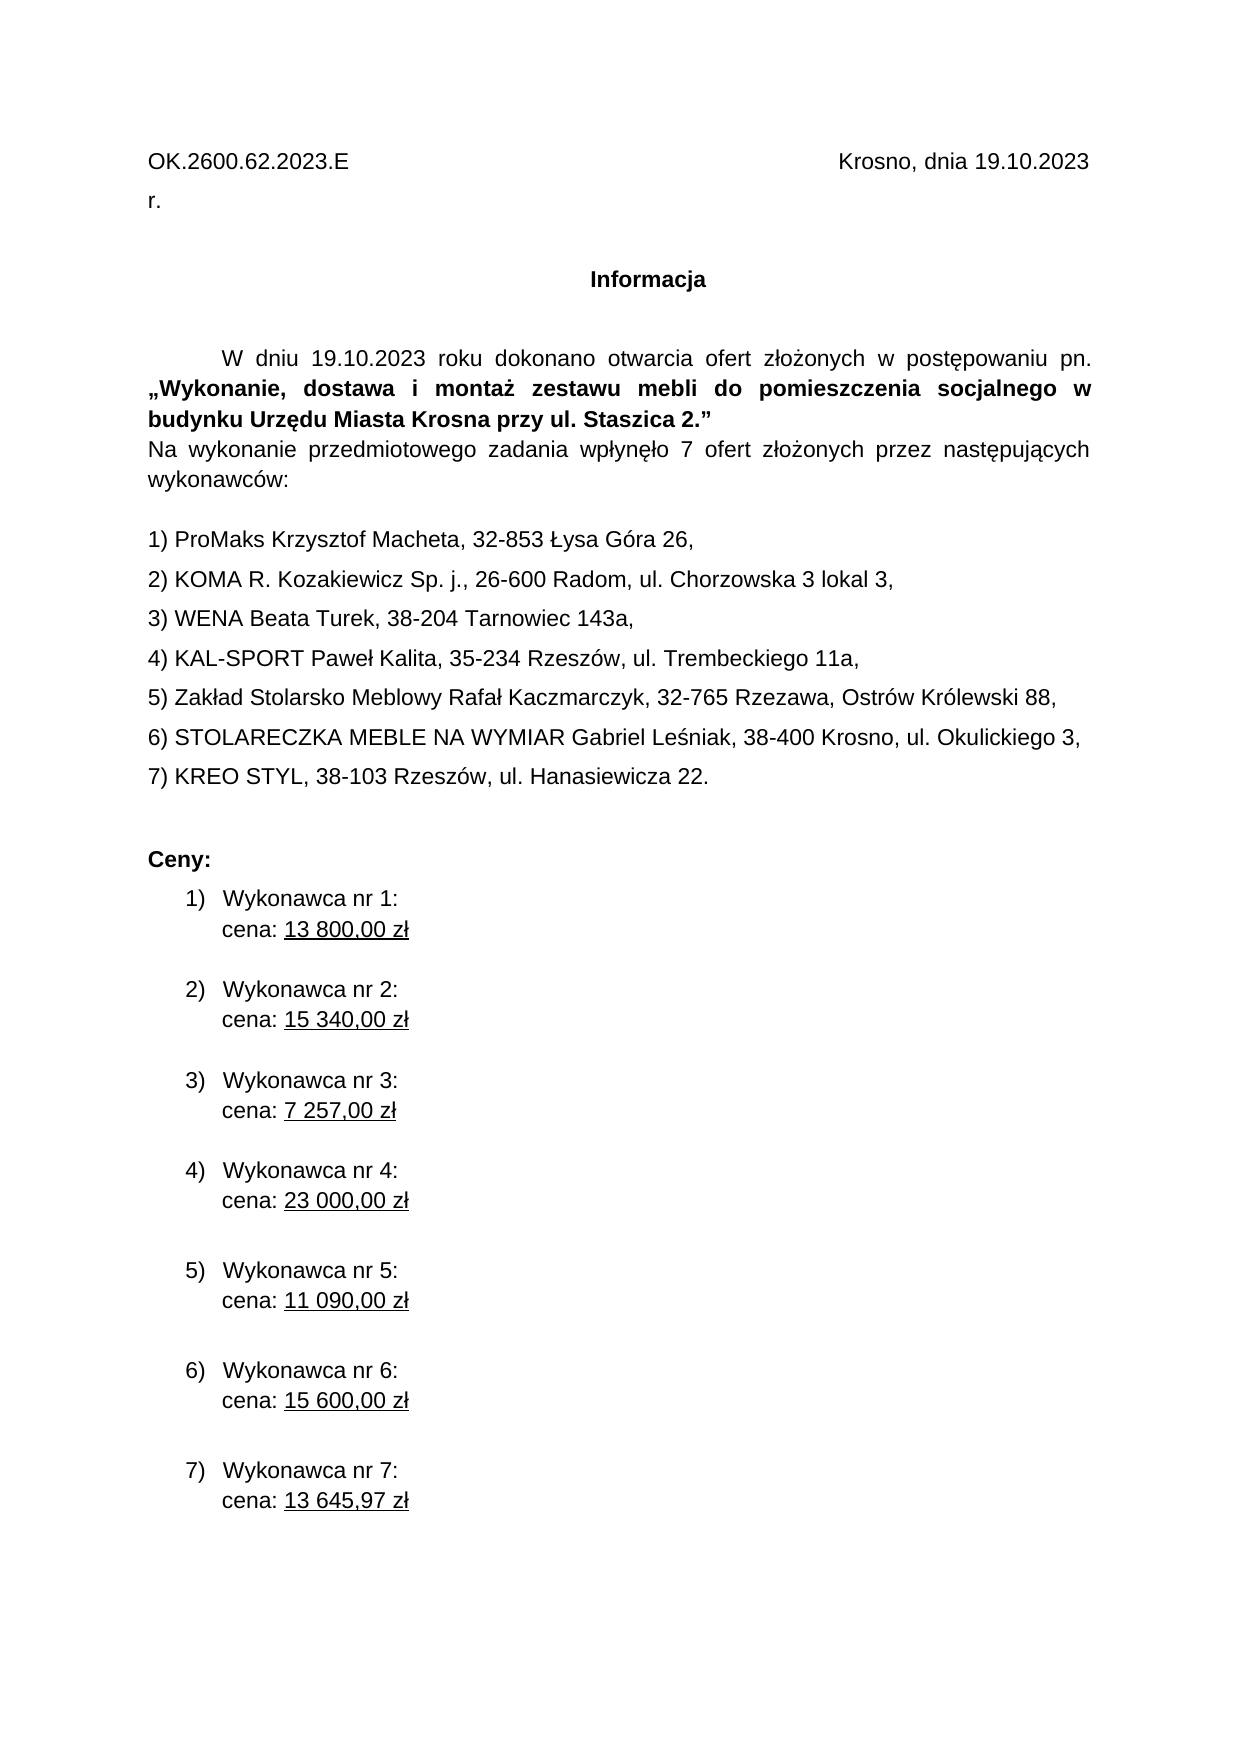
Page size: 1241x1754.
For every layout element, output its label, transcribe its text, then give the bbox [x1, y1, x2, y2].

list Wykonawca nr 5: [185, 1257, 1090, 1283]
list Wykonawca nr 4: [185, 1157, 1090, 1183]
text cena: 11 090,00 zł [148, 1287, 1090, 1314]
list Wykonawca nr 7: [185, 1457, 1090, 1483]
text Na wykonanie przedmiotowego zadania wpłynęło 7 ofert złożonych przez następujących wykonawców: [148, 436, 1090, 492]
text cena: 23 000,00 zł [148, 1187, 1090, 1214]
list Wykonawca nr 2: [185, 976, 1090, 1002]
text 2) KOMA R. Kozakiewicz Sp. j., 26-600 Radom, ul. Chorzowska 3 lokal 3, [148, 566, 1090, 592]
text cena: 13 800,00 zł [222, 916, 1090, 942]
text 1) ProMaks Krzysztof Macheta, 32-853 Łysa Góra 26, [148, 526, 1093, 553]
text cena: 15 340,00 zł [222, 1006, 1090, 1032]
text 6) STOLARECZKA MEBLE NA WYMIAR Gabriel Leśniak, 38-400 Krosno, ul. Okulickiego 3, [148, 724, 1093, 750]
list Wykonawca nr 6: [185, 1357, 1090, 1383]
text 7) KREO STYL, 38-103 Rzeszów, ul. Hanasiewicza 22. [148, 763, 1093, 789]
text 3) WENA Beata Turek, 38-204 Tarnowiec 143a, [148, 605, 1093, 632]
text Ceny: [148, 846, 1090, 872]
text cena: 7 257,00 zł [148, 1097, 1090, 1123]
text cena: 13 645,97 zł [148, 1487, 1090, 1513]
text cena: 15 600,00 zł [148, 1387, 1090, 1413]
text 5) Zakład Stolarsko Meblowy Rafał Kaczmarczyk, 32-765 Rzezawa, Ostrów Królewski 88, [148, 684, 1093, 711]
list Wykonawca nr 3: [185, 1067, 1090, 1093]
text Informacja [221, 266, 1090, 292]
text OK.2600.62.2023.E Krosno, dnia 19.10.2023 r. [148, 148, 1090, 213]
text W dniu 19.10.2023 roku dokonano otwarcia ofert złożonych w postępowaniu pn. „Wykonanie, dostawa i montaż zestawu mebli do pomieszczenia socjalnego w budynku Urzędu Miasta Krosna przy ul. Staszica 2.” [148, 345, 1093, 432]
text 4) KAL-SPORT Paweł Kalita, 35-234 Rzeszów, ul. Trembeckiego 11a, [148, 645, 1093, 671]
list Wykonawca nr 1: [185, 885, 1090, 912]
